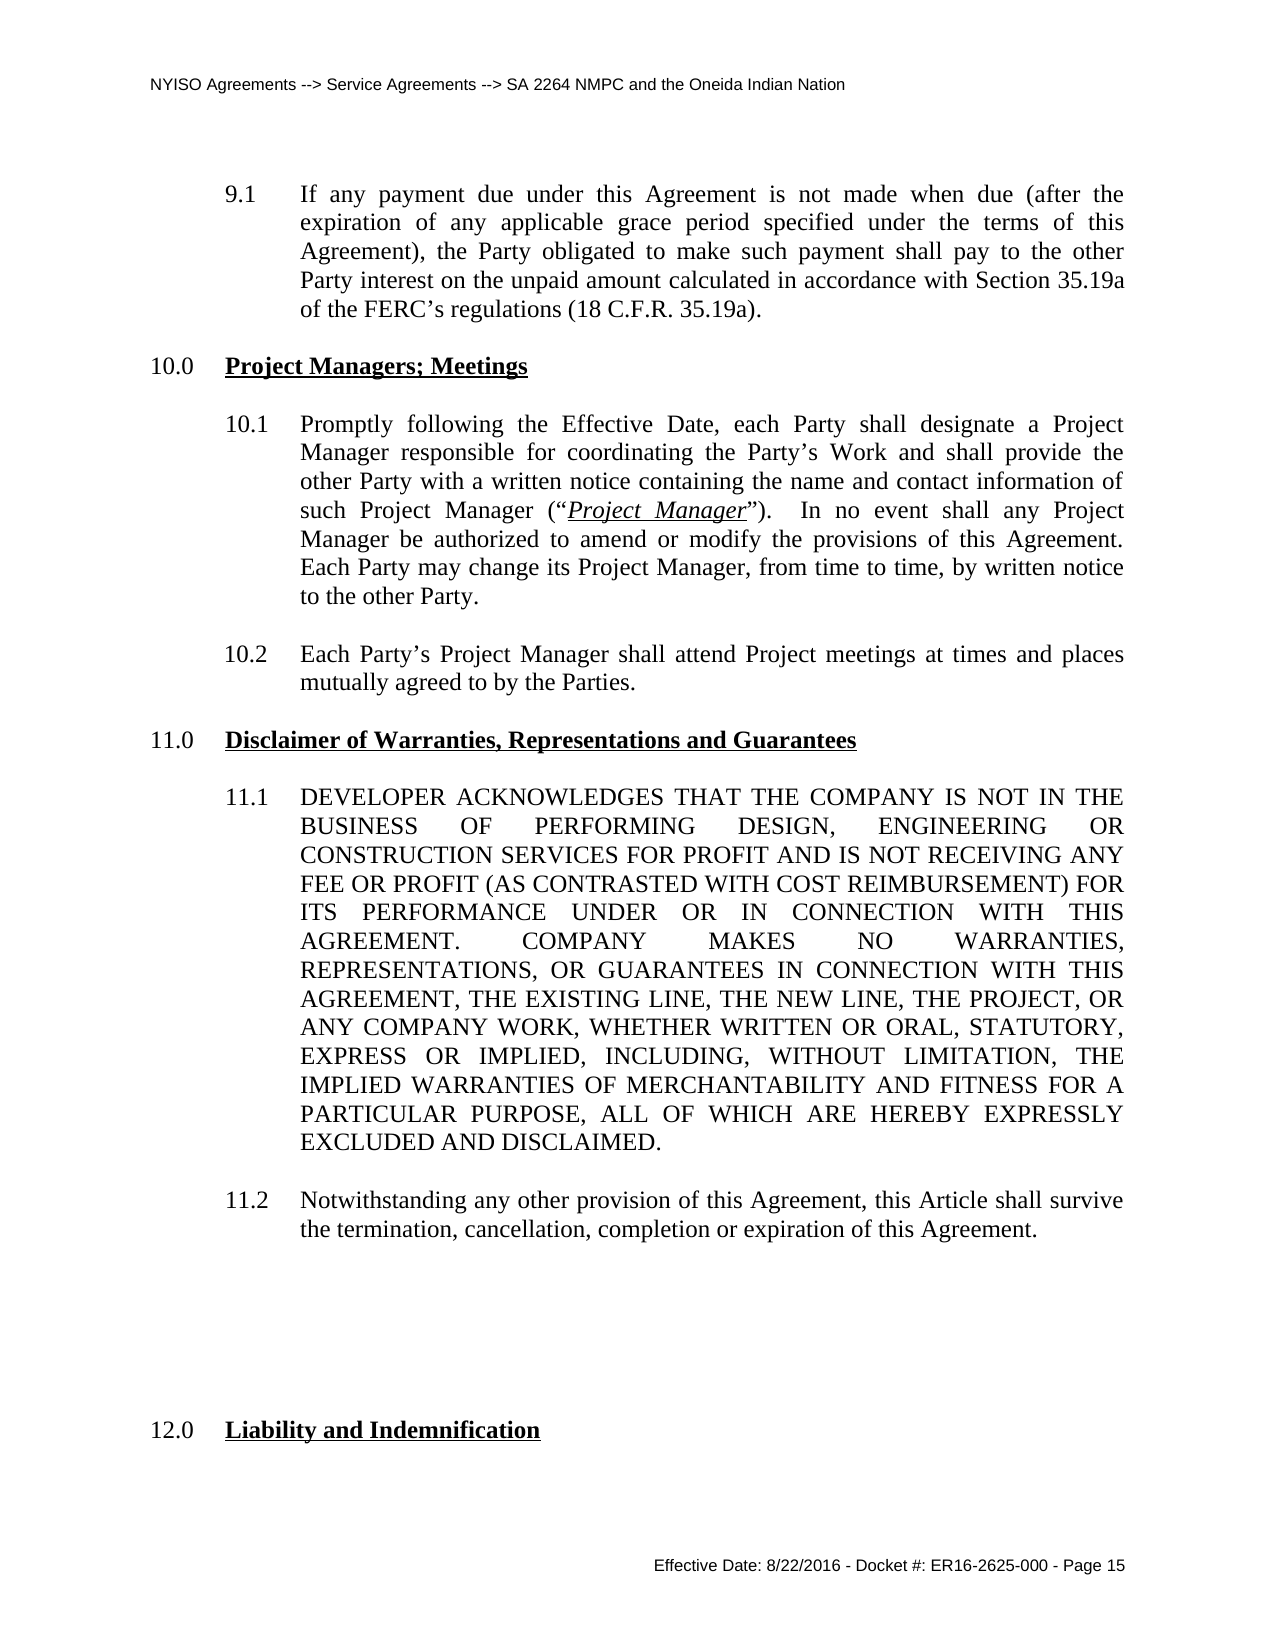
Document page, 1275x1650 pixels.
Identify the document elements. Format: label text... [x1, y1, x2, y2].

text 11.2 Notwithstanding any other provision of this Agreement, this Article shall survive the termination, cancellation, completion or expiration of this Agreement. [225, 1185, 1125, 1242]
text 10.1 Promptly following the Effective Date, each Party shall designate a Project Manager responsible for coordinating the Party’s Work and shall provide the other Party with a written notice containing the name and contact information of such Project Manager (“Project Manager”). In no event shall any Project Manager be authorized to amend or modify the provisions of this Agreement. Each Party may change its Project Manager, from time to time, by written notice to the other Party. [225, 409, 1125, 610]
text 12.0 Liability and Indemnification [150, 1415, 1125, 1444]
text 10.2 Each Party’s Project Manager shall attend Project meetings at times and places mutually agreed to by the Parties. [223, 639, 1125, 696]
text 9.1 If any payment due under this Agreement is not made when due (after the expiration of any applicable grace period specified under the terms of this Agreement), the Party obligated to make such payment shall pay to the other Party interest on the unpaid amount calculated in accordance with Section 35.19a of the FERC’s regulations (18 C.F.R. 35.19a). [225, 179, 1125, 322]
text 11.1 DEVELOPER ACKNOWLEDGES THAT THE COMPANY IS NOT IN THE BUSINESS OF PERFORMING DESIGN, ENGINEERING OR CONSTRUCTION SERVICES FOR PROFIT AND IS NOT RECEIVING ANY FEE OR PROFIT (AS CONTRASTED WITH COST REIMBURSEMENT) FOR ITS PERFORMANCE UNDER OR IN CONNECTION WITH THIS AGREEMENT. COMPANY MAKES NO WARRANTIES, REPRESENTATIONS, OR GUARANTEES IN CONNECTION WITH THIS AGREEMENT, THE EXISTING LINE, THE NEW LINE, THE PROJECT, OR ANY COMPANY WORK, WHETHER WRITTEN OR ORAL, STATUTORY, EXPRESS OR IMPLIED, INCLUDING, WITHOUT LIMITATION, THE IMPLIED WARRANTIES OF MERCHANTABILITY AND FITNESS FOR A PARTICULAR PURPOSE, ALL OF WHICH ARE HEREBY EXPRESSLY EXCLUDED AND DISCLAIMED. [225, 782, 1125, 1156]
text 11.0 Disclaimer of Warranties, Representations and Guarantees [150, 725, 1125, 754]
text 10.0 Project Managers; Meetings [150, 351, 1125, 380]
